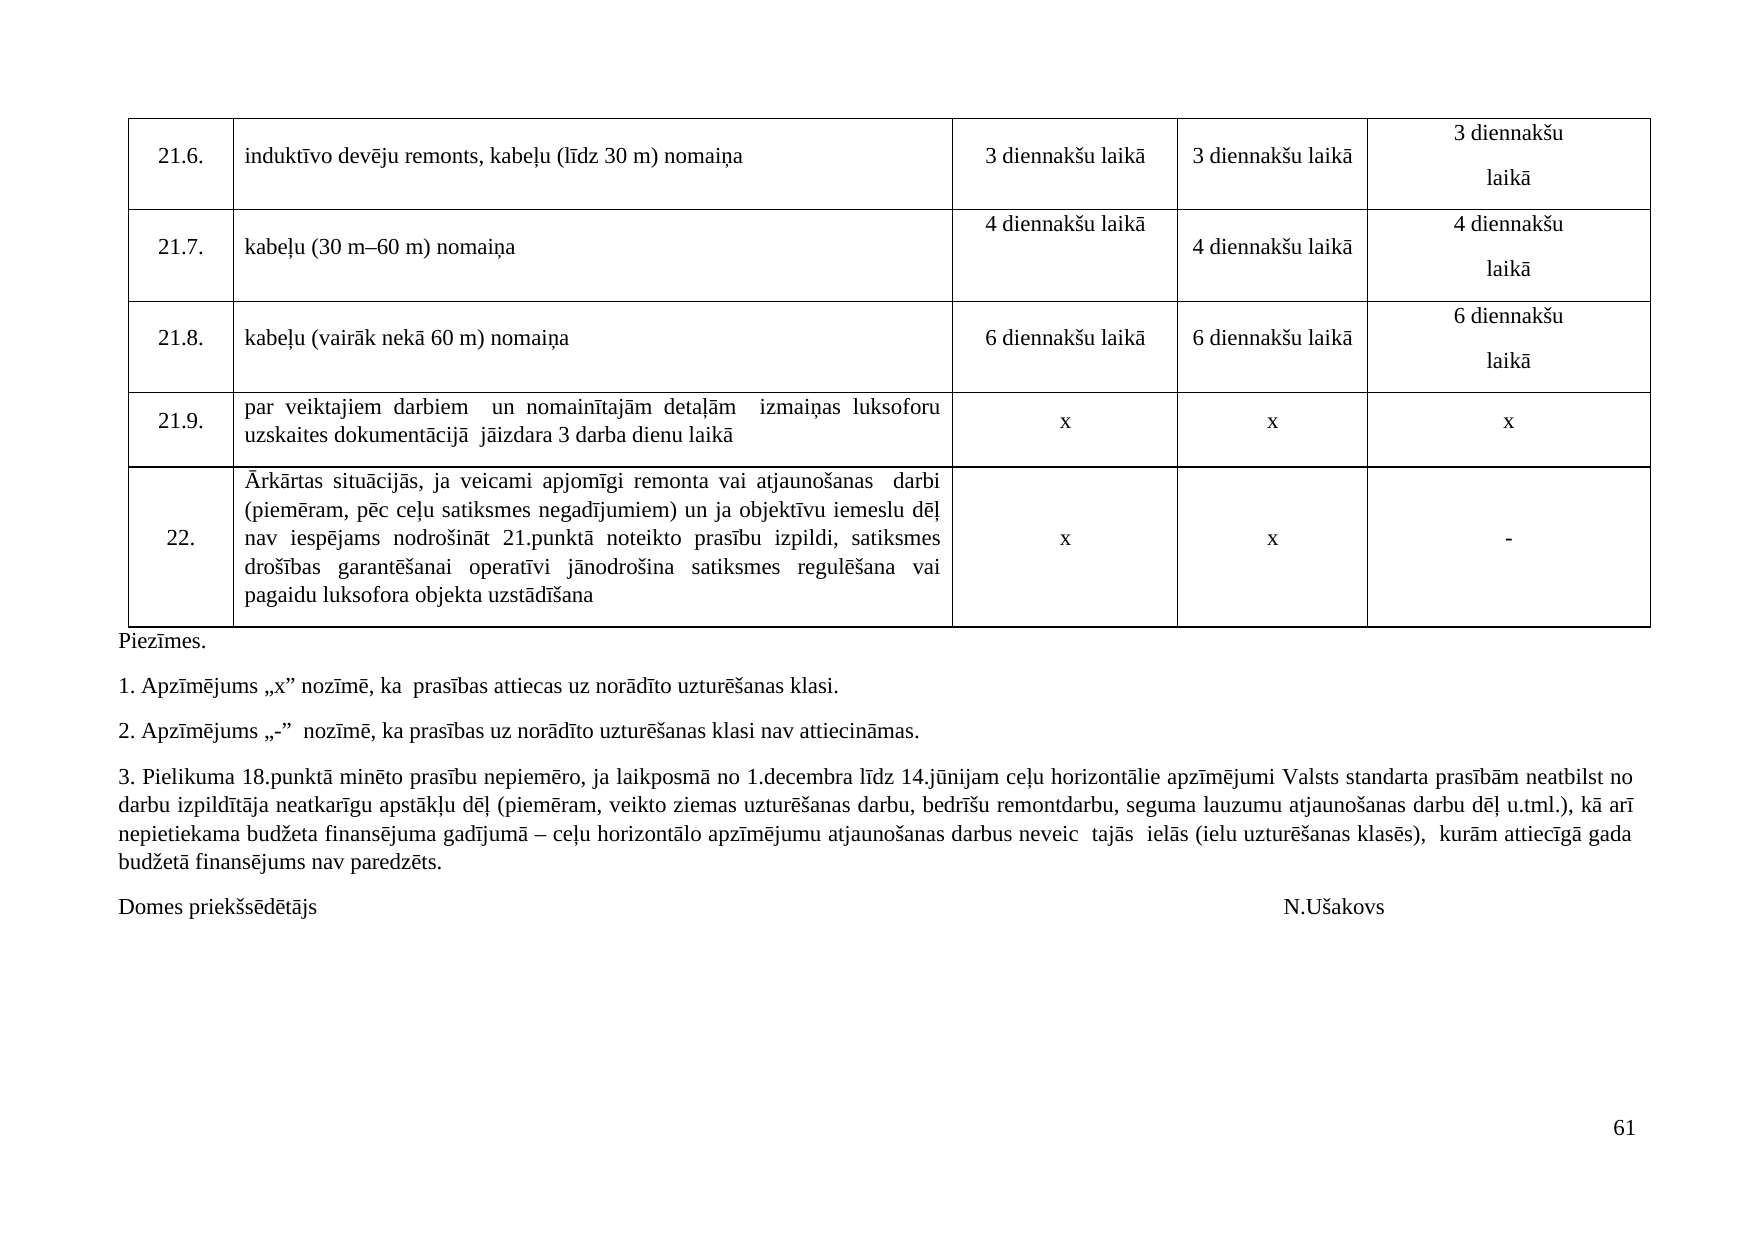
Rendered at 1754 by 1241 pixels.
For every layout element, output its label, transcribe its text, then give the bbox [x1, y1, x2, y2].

table_cell x [953, 393, 1177, 466]
table_cell x [1178, 393, 1367, 466]
table_cell 4 diennakšu laikā [953, 210, 1177, 301]
table_cell Ārkārtas situācijās, ja veicami apjomīgi remonta vai atjaunošanas darbi (piemēram, pēc ceļu satiksmes negadījumiem) un ja objektīvu iemeslu dēļ nav iespējams nodrošināt 21.punktā noteikto prasību izpildi, satiksmes drošības garantēšanai operatīvi jānodrošina satiksmes regulēšana vai pagaidu luksofora objekta uzstādīšana [234, 468, 952, 626]
table_cell - [1368, 468, 1650, 626]
table_cell 3 diennakšu laikā [1368, 119, 1650, 209]
table_cell 21.8. [129, 302, 233, 392]
table_cell kabeļu (vairāk nekā 60 m) nomaiņa [234, 302, 952, 392]
table_cell 22. [129, 468, 233, 626]
table_cell 4 diennakšu laikā [1178, 210, 1367, 301]
table_cell 21.7. [129, 210, 233, 301]
table_cell 21.9. [129, 393, 233, 466]
table_cell 21.6. [129, 119, 233, 209]
table_cell kabeļu (30 m–60 m) nomaiņa [234, 210, 952, 301]
table_cell 3 diennakšu laikā [953, 119, 1177, 209]
text 1. Apzīmējums „x” nozīmē, ka prasības attiecas uz norādīto uzturēšanas klasi. [118, 672, 1636, 699]
table_cell x [1178, 468, 1367, 626]
text 3. Pielikuma 18.punktā minēto prasību nepiemēro, ja laikposmā no 1.decembra līdz 14.jūnijam ceļu horizontālie apzīmējumi Valsts standarta prasībām neatbilst no darbu izpildītāja neatkarīgu apstākļu dēļ (piemēram, veikto ziemas uzturēšanas darbu, bedrīšu remontdarbu, seguma lauzumu atjaunošanas darbu dēļ u.tml.), kā arī nepietiekama budžeta finansējuma gadījumā – ceļu horizontālo apzīmējumu atjaunošanas darbus neveic tajās ielās (ielu uzturēšanas klasēs), kurām attiecīgā gada budžetā finansējums nav paredzēts. [118, 763, 1636, 874]
table_cell 6 diennakšu laikā [1178, 302, 1367, 392]
text Domes priekšsēdētājs N.Ušakovs [118, 893, 1636, 919]
table_cell 3 diennakšu laikā [1178, 119, 1367, 209]
table_cell 6 diennakšu laikā [1368, 302, 1650, 392]
table_cell x [953, 468, 1177, 626]
table_cell 4 diennakšu laikā [1368, 210, 1650, 301]
table_cell 6 diennakšu laikā [953, 302, 1177, 392]
table_cell induktīvo devēju remonts, kabeļu (līdz 30 m) nomaiņa [234, 119, 952, 209]
table_cell x [1368, 393, 1650, 466]
text 2. Apzīmējums „-” nozīmē, ka prasības uz norādīto uzturēšanas klasi nav attiecināmas. [118, 718, 1636, 744]
text Piezīmes. [118, 627, 1636, 654]
table_cell par veiktajiem darbiem un nomainītajām detaļām izmaiņas luksoforu uzskaites dokumentācijā jāizdara 3 darba dienu laikā [234, 393, 952, 466]
